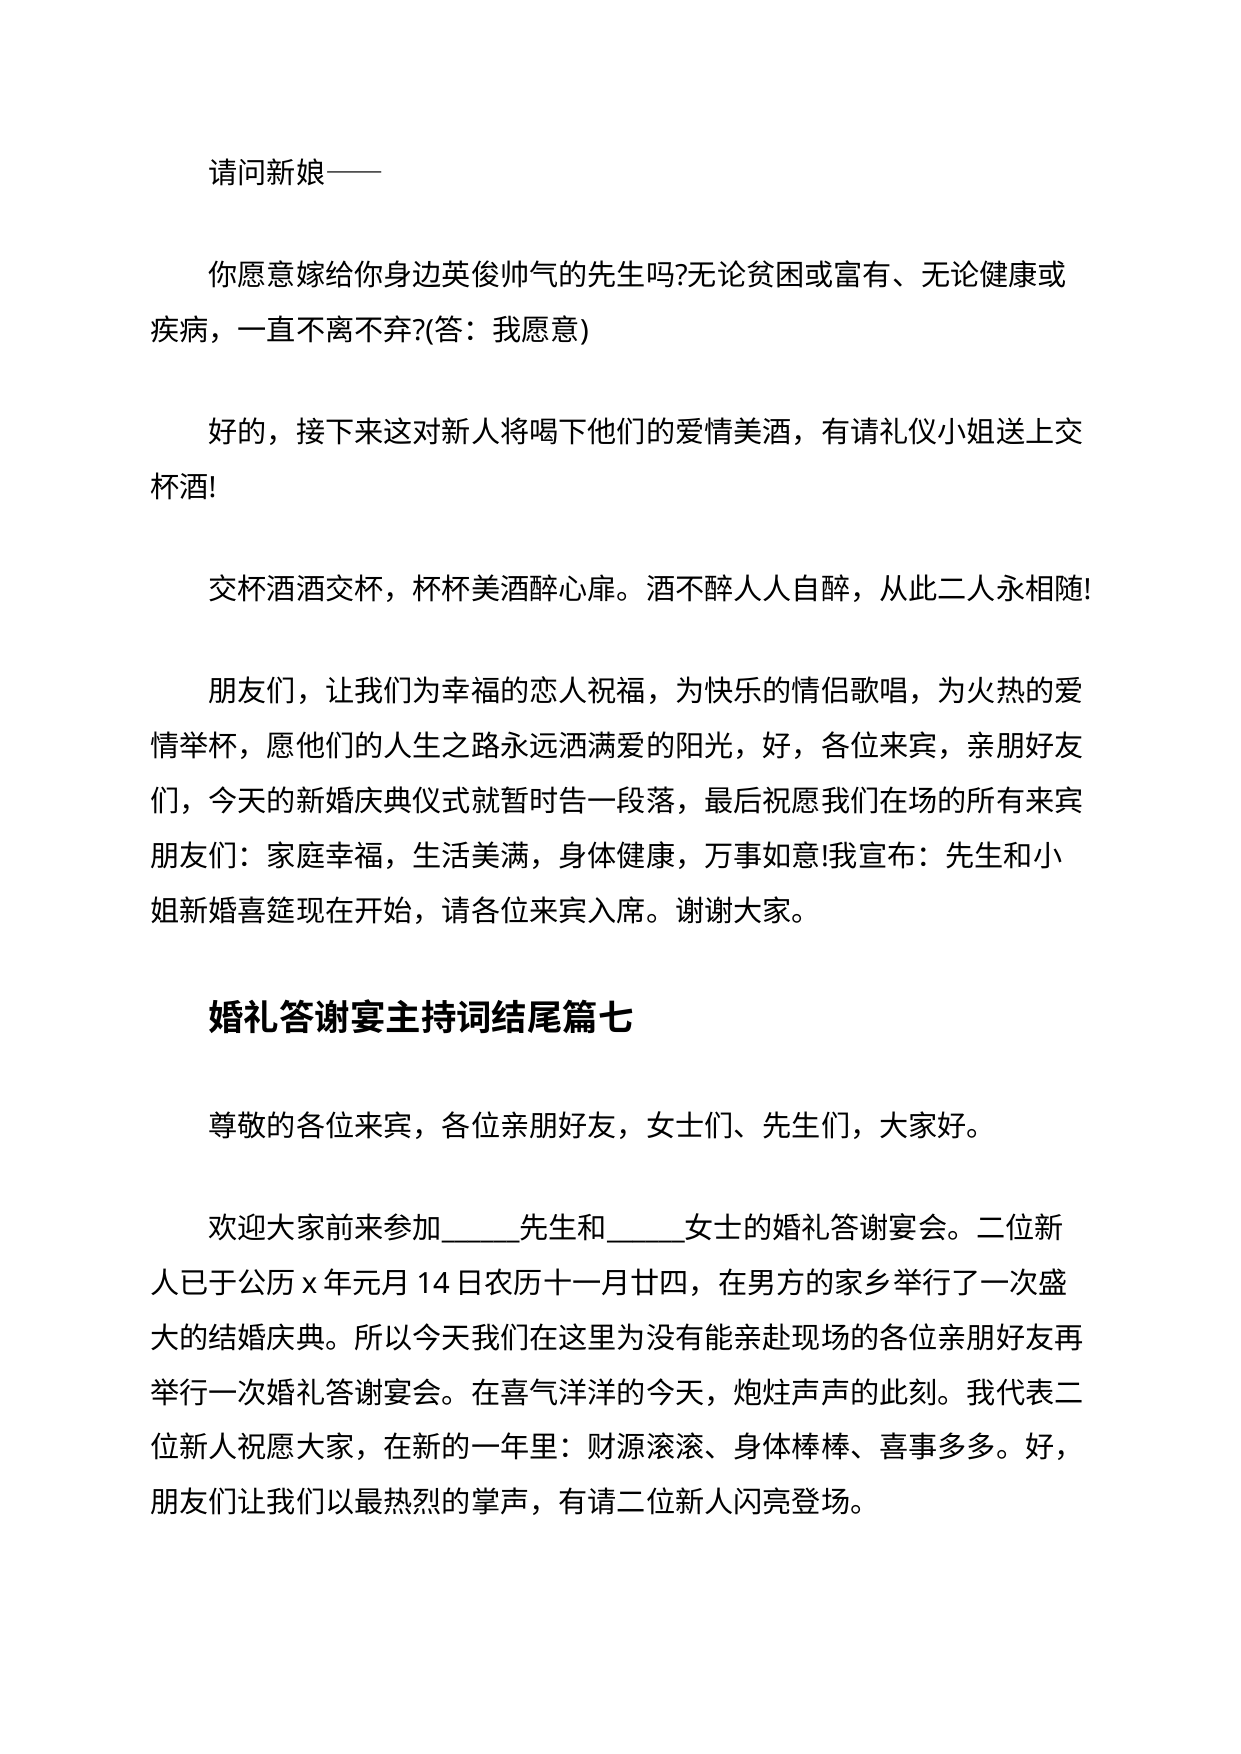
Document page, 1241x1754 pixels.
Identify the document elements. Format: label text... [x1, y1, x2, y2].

text 欢迎大家前来参加______先生和______女士的婚礼答谢宴会。二位新人已于公历x年元月14日农历十一月廿四，在男方的家乡举行了一次盛大的结婚庆典。所以今天我们在这里为没有能亲赴现场的各位亲朋好友再举行一次婚礼答谢宴会。在喜气洋洋的今天，炮炷声声的此刻。我代表二位新人祝愿大家，在新的一年里：财源滚滚、身体棒棒、喜事多多。好，朋友们让我们以最热烈的掌声，有请二位新人闪亮登场。 [150, 1204, 1090, 1521]
text 请问新娘—— [150, 150, 1090, 192]
text 好的，接下来这对新人将喝下他们的爱情美酒，有请礼仪小姐送上交杯酒! [150, 409, 1090, 506]
text 尊敬的各位来宾，各位亲朋好友，女士们、先生们，大家好。 [150, 1102, 1090, 1145]
text 你愿意嫁给你身边英俊帅气的先生吗?无论贫困或富有、无论健康或疾病，一直不离不弃?(答：我愿意) [150, 252, 1090, 349]
text 交杯酒酒交杯，杯杯美酒醉心扉。酒不醉人人自醉，从此二人永相随! [150, 566, 1090, 608]
text 朋友们，让我们为幸福的恋人祝福，为快乐的情侣歌唱，为火热的爱情举杯，愿他们的人生之路永远洒满爱的阳光，好，各位来宾，亲朋好友们，今天的新婚庆典仪式就暂时告一段落，最后祝愿我们在场的所有来宾朋友们：家庭幸福，生活美满，身体健康，万事如意!我宣布：先生和小姐新婚喜筵现在开始，请各位来宾入席。谢谢大家。 [150, 668, 1090, 929]
text 婚礼答谢宴主持词结尾篇七 [150, 989, 1090, 1040]
